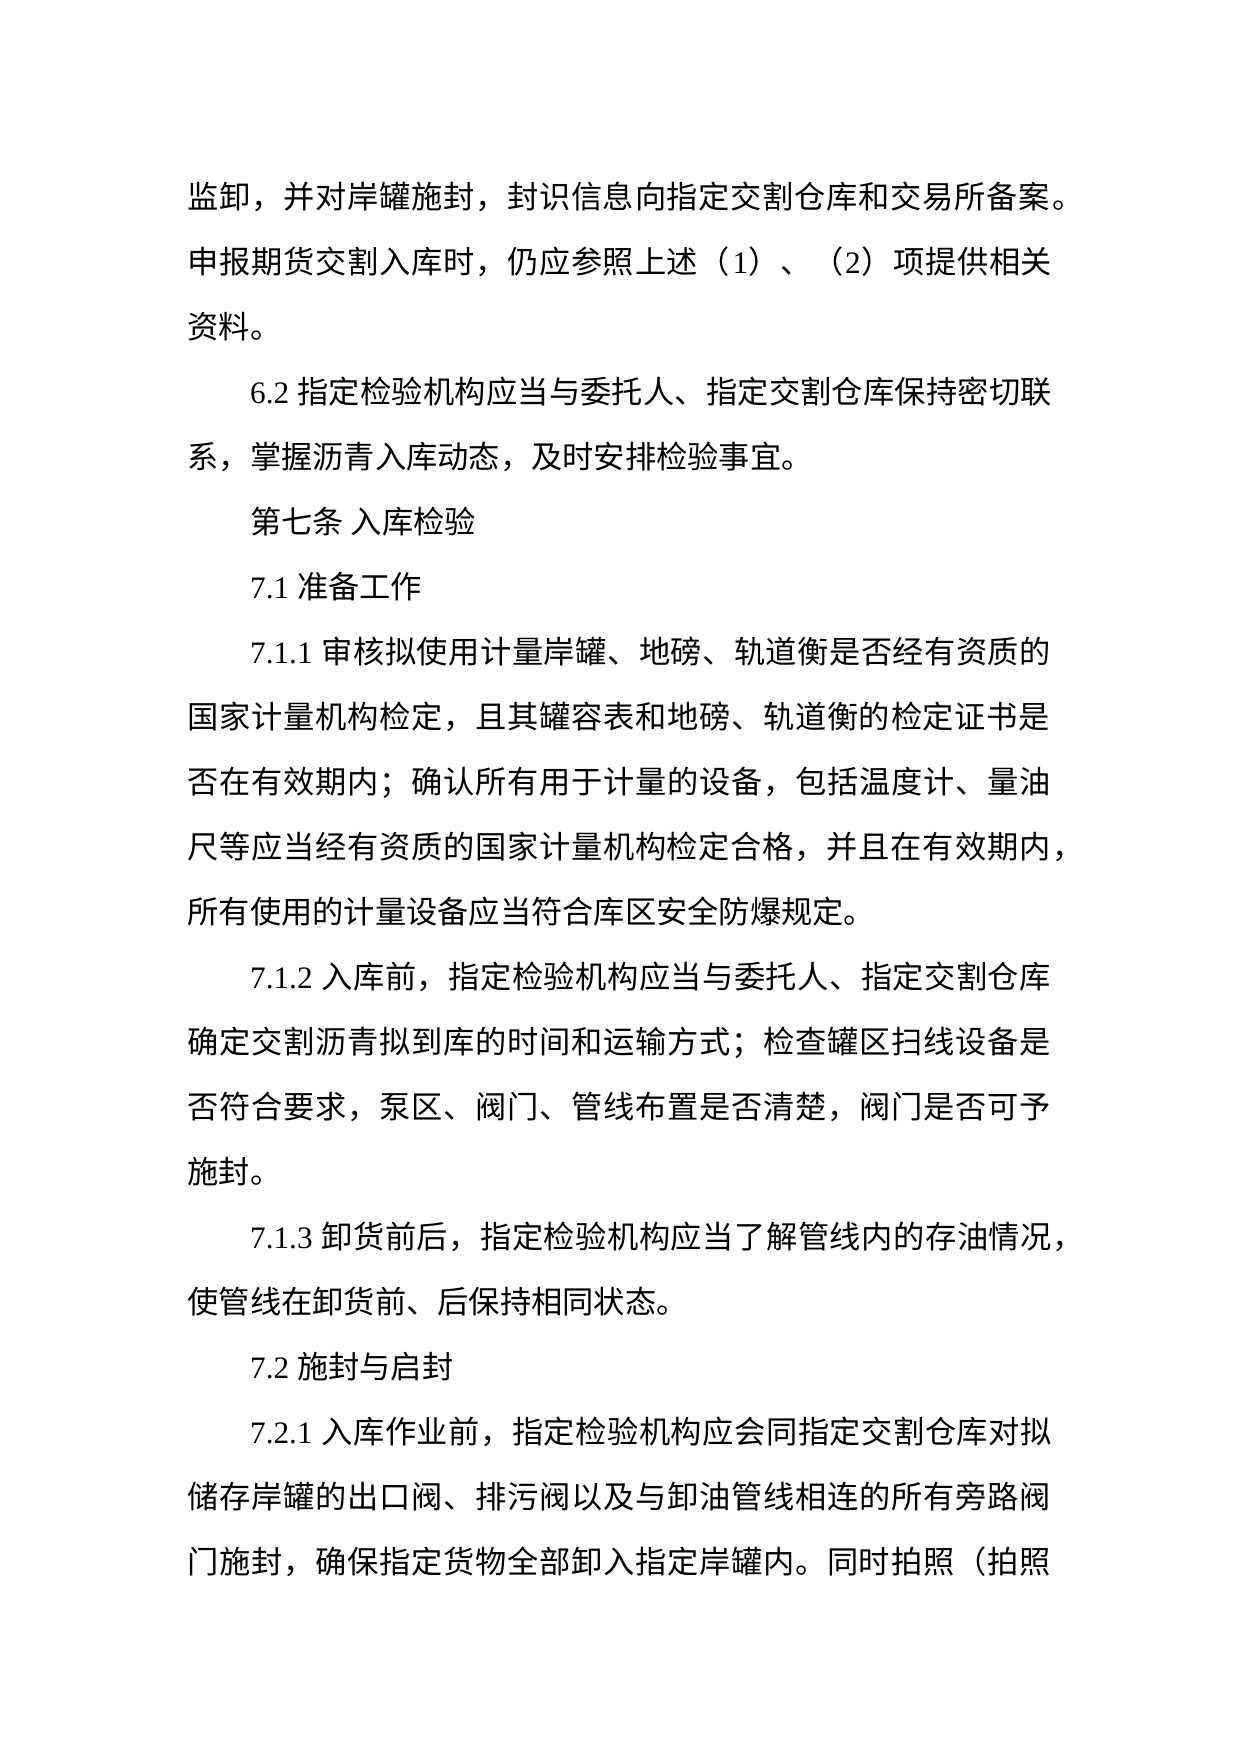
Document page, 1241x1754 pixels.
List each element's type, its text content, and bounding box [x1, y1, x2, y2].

text 7.1 准备工作 [187, 552, 1053, 617]
text 审核拟使用计量岸罐、地磅、轨道衡是否经有资质的国家计量机构检定，且其罐容表和地磅、轨道衡的检定证书是否在有效期内；确认所有用于计量的设备，包括温度计、量油尺等应当经有资质的国家计量机构检定合格，并且在有效期内，所有使用的计量设备应当符合库区安全防爆规定。 [187, 617, 1053, 942]
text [187, 162, 1053, 357]
text 7.2 施封与启封 [187, 1332, 1053, 1397]
text 6.2 指定检验机构应当与委托人、指定交割仓库保持密切联系，掌握沥青入库动态，及时安排检验事宜。 [187, 357, 1053, 487]
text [187, 1397, 1053, 1592]
text 卸货前后，指定检验机构应当了解管线内的存油情况，使管线在卸货前、后保持相同状态。 [187, 1202, 1053, 1332]
text 第七条 入库检验 [187, 487, 1053, 552]
text 入库前，指定检验机构应当与委托人、指定交割仓库确定交割沥青拟到库的时间和运输方式；检查罐区扫线设备是否符合要求，泵区、阀门、管线布置是否清楚，阀门是否可予施封。 [187, 942, 1053, 1202]
